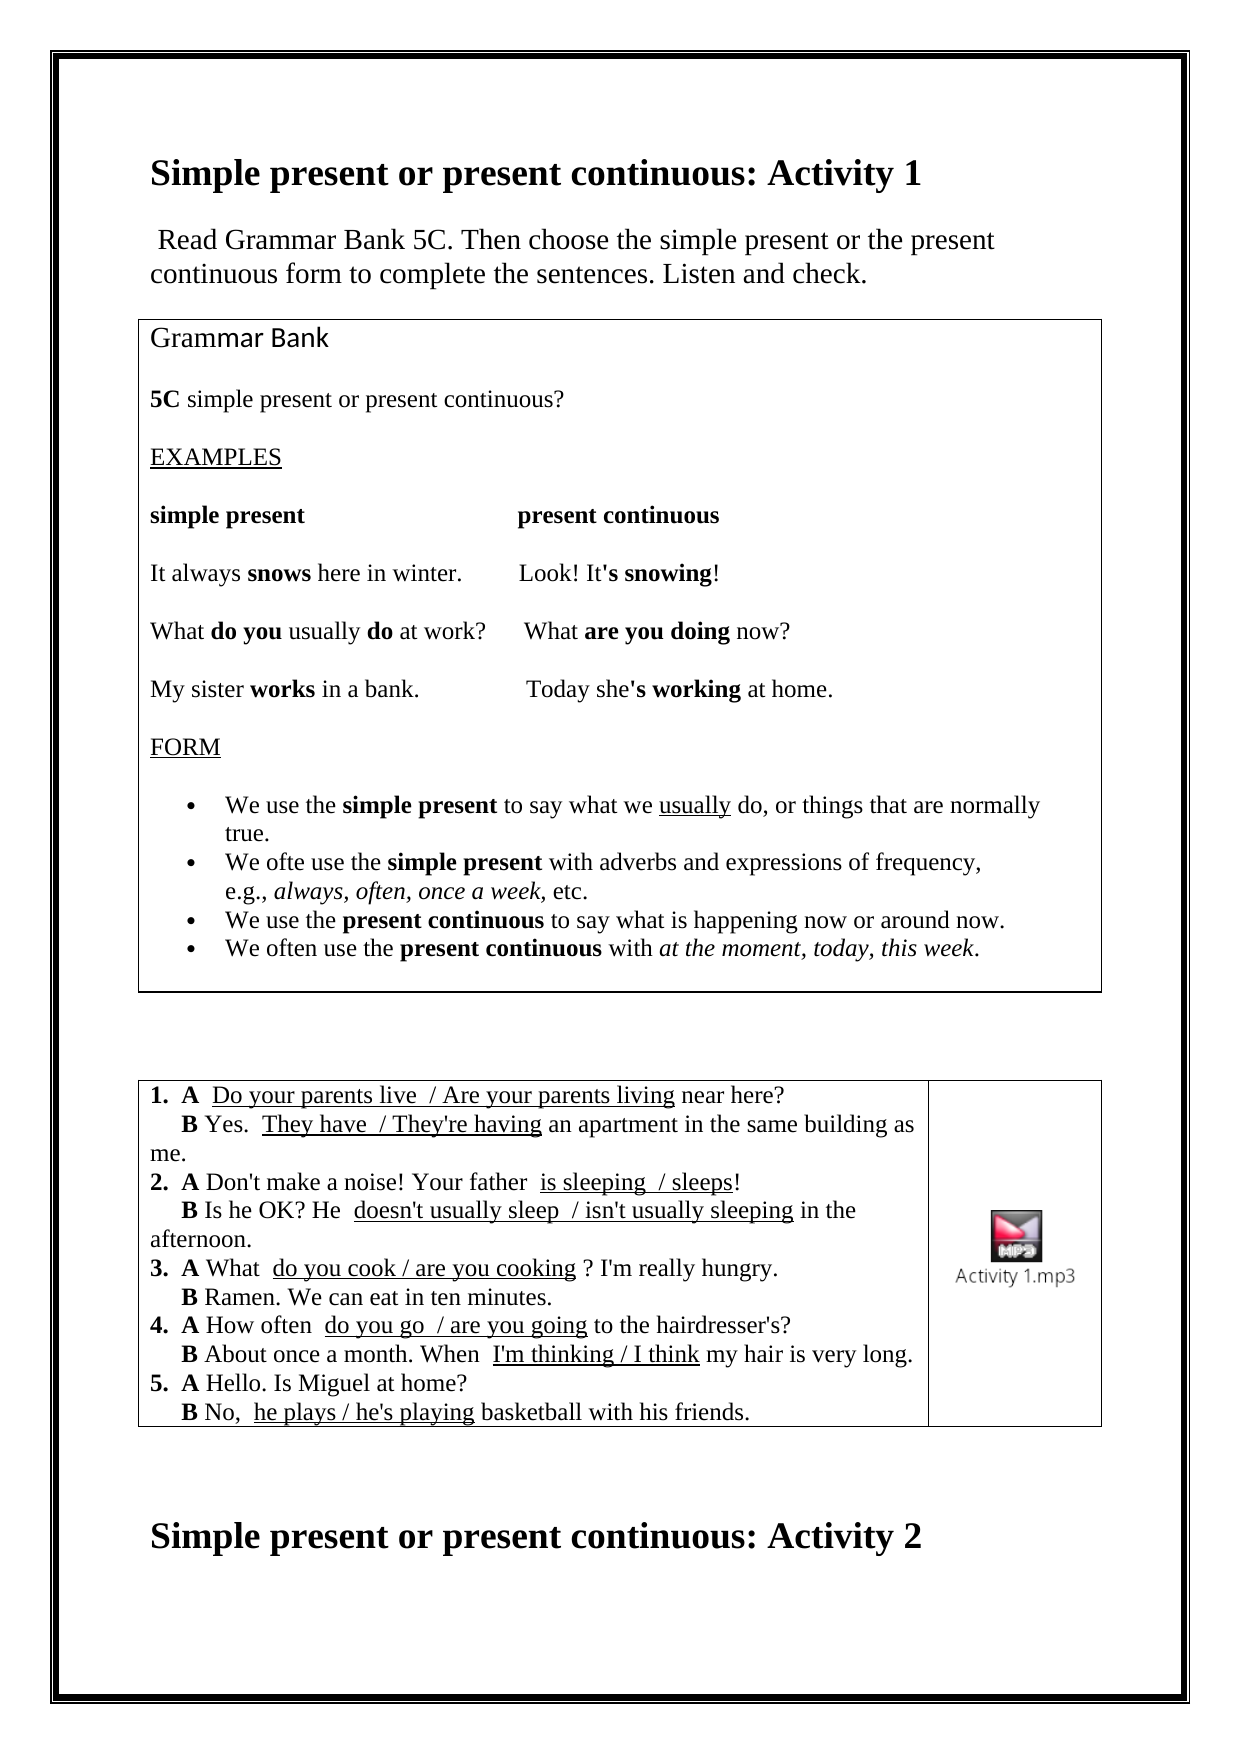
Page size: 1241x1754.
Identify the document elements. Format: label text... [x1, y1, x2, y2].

text Simple present or present continuous: Activity 2 [150, 1514, 1090, 1557]
table_header 1. A Do your parents live / Are your parents living near here? B Yes. They have / They're having an apartment in the same building as me. 2. A Don't make a noise! Your father is sleeping / sleeps! B Is he OK? He doesn't usually sleep / isn't usually sleeping in the afternoon. 3. A What do you cook / are you cooking ? I'm really hungry. B Ramen. We can eat in ten minutes. 4. A How often do you go / are you going to the hairdresser's? B About once a month. When I'm thinking / I think my hair is very long. 5. A Hello. Is Miguel at home? B No, he plays / he's playing basketball with his friends. [139, 1081, 928, 1426]
text Simple present or present continuous: Activity 1 [150, 150, 1090, 193]
text ﻿ Read Grammar Bank 5C. Then choose the simple present or the present continuous form to complete the sentences. Listen and check. [150, 222, 1090, 289]
table_header Grammar Bank 5C simple present or present continuous? EXAMPLES simple present present continuous It always snows here in winter. Look! It's snowing! What do you usually do at work? What are you doing now? My sister works in a bank. Today she's working at home. FORM We use the simple present to say what we usually do, or things that are normally true. We ofte use the simple present with adverbs and expressions of frequency, e.g., always, often, once a week, etc. We use the present continuous to say what is happening now or around now. We often use the present continuous with at the moment, today, this week. [139, 320, 1101, 991]
table_header [929, 1081, 1101, 1426]
